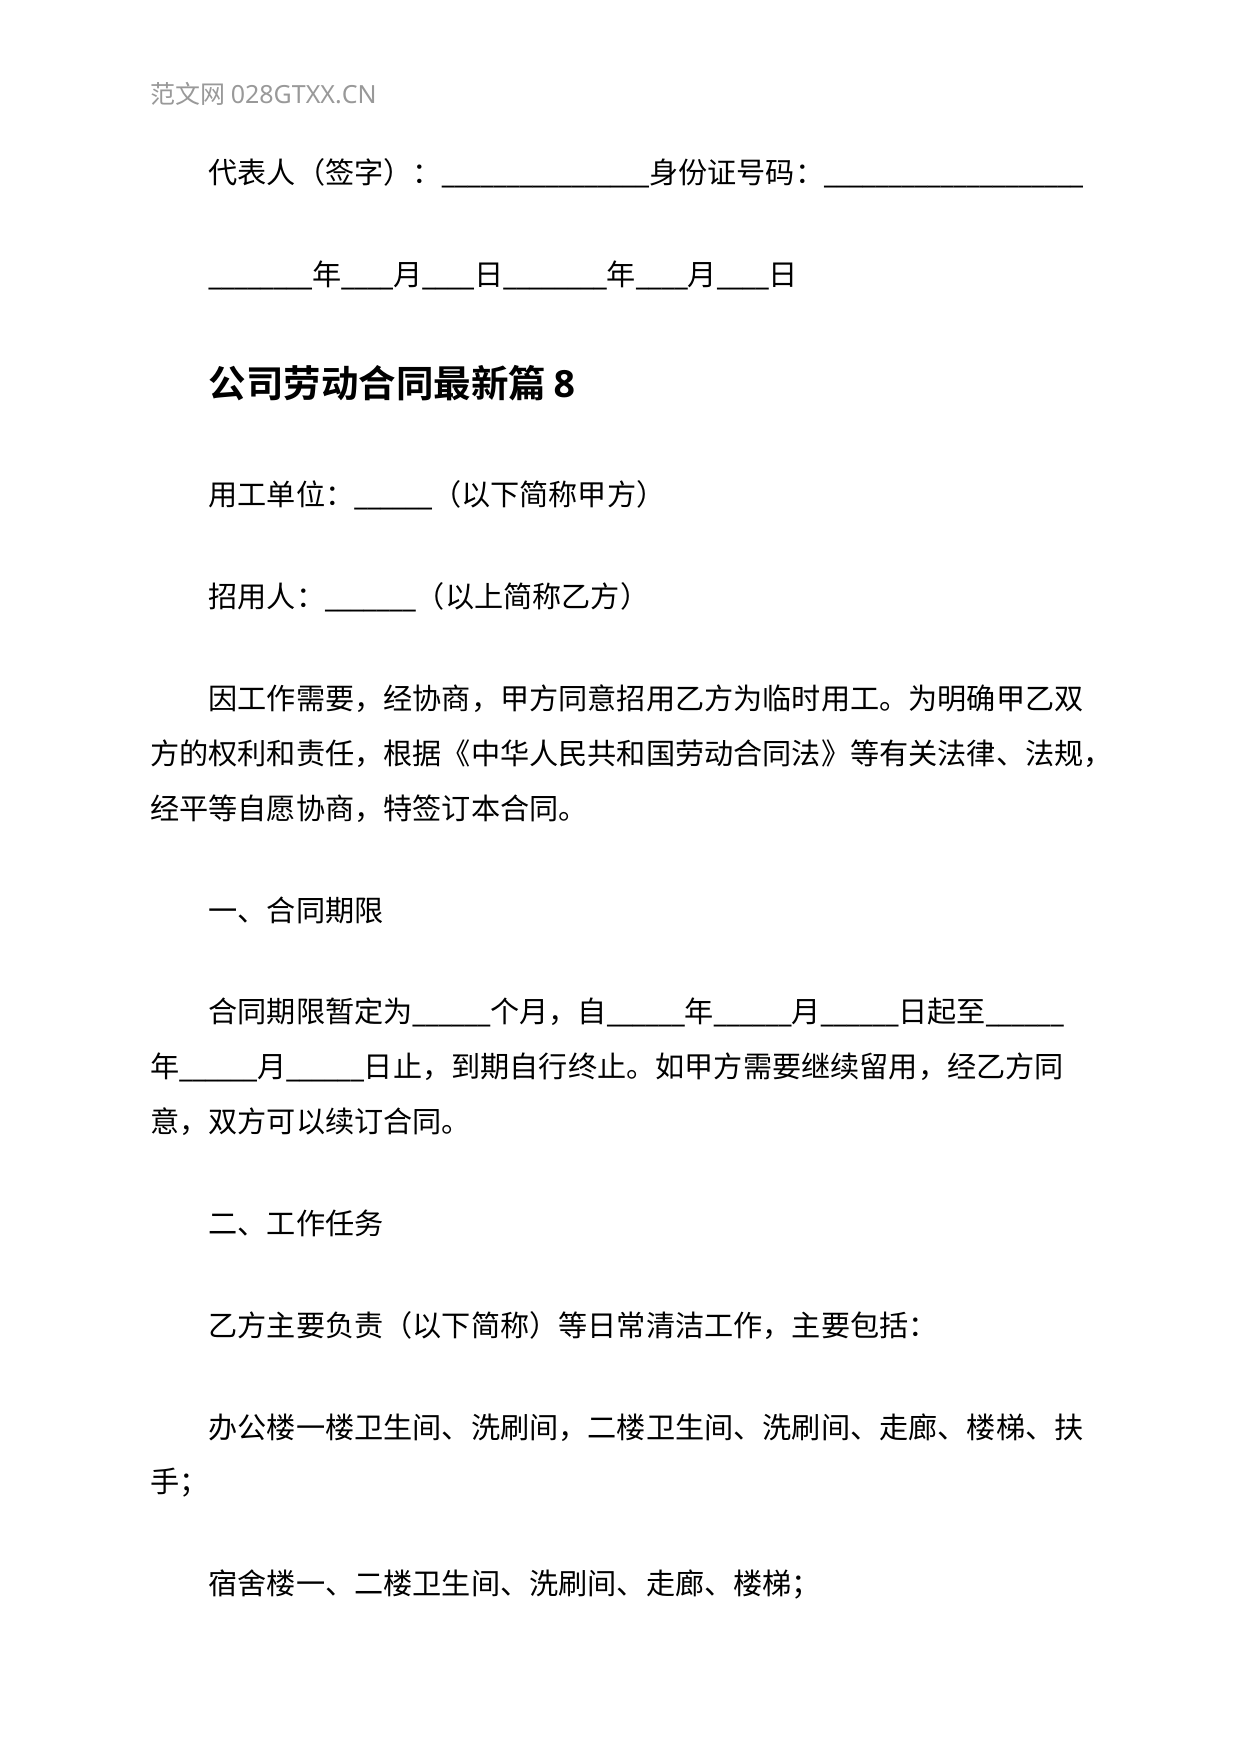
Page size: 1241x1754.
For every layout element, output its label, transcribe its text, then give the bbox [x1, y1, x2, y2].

text 二、工作任务 [150, 1201, 1090, 1243]
text 公司劳动合同最新篇8 [150, 354, 1090, 408]
text 办公楼一楼卫生间、洗刷间，二楼卫生间、洗刷间、走廊、楼梯、扶手； [150, 1404, 1090, 1501]
text 代表人（签字）：________________身份证号码：____________________ [150, 150, 1090, 192]
text 招用人：_______（以上简称乙方） [150, 573, 1090, 616]
text ________年____月____日________年____月____日 [150, 252, 1090, 294]
text 乙方主要负责（以下简称）等日常清洁工作，主要包括： [150, 1302, 1090, 1345]
text 用工单位：______（以下简称甲方） [150, 472, 1090, 514]
text 宿舍楼一、二楼卫生间、洗刷间、走廊、楼梯； [150, 1561, 1090, 1603]
text 因工作需要，经协商，甲方同意招用乙方为临时用工。为明确甲乙双方的权利和责任，根据《中华人民共和国劳动合同法》等有关法律、法规，经平等自愿协商，特签订本合同。 [150, 676, 1090, 828]
text 一、合同期限 [150, 887, 1090, 929]
text 合同期限暂定为______个月，自______年______月______日起至______年______月______日止，到期自行终止。如甲方需要继续留用，经乙方同意，双方可以续订合同。 [150, 989, 1090, 1141]
